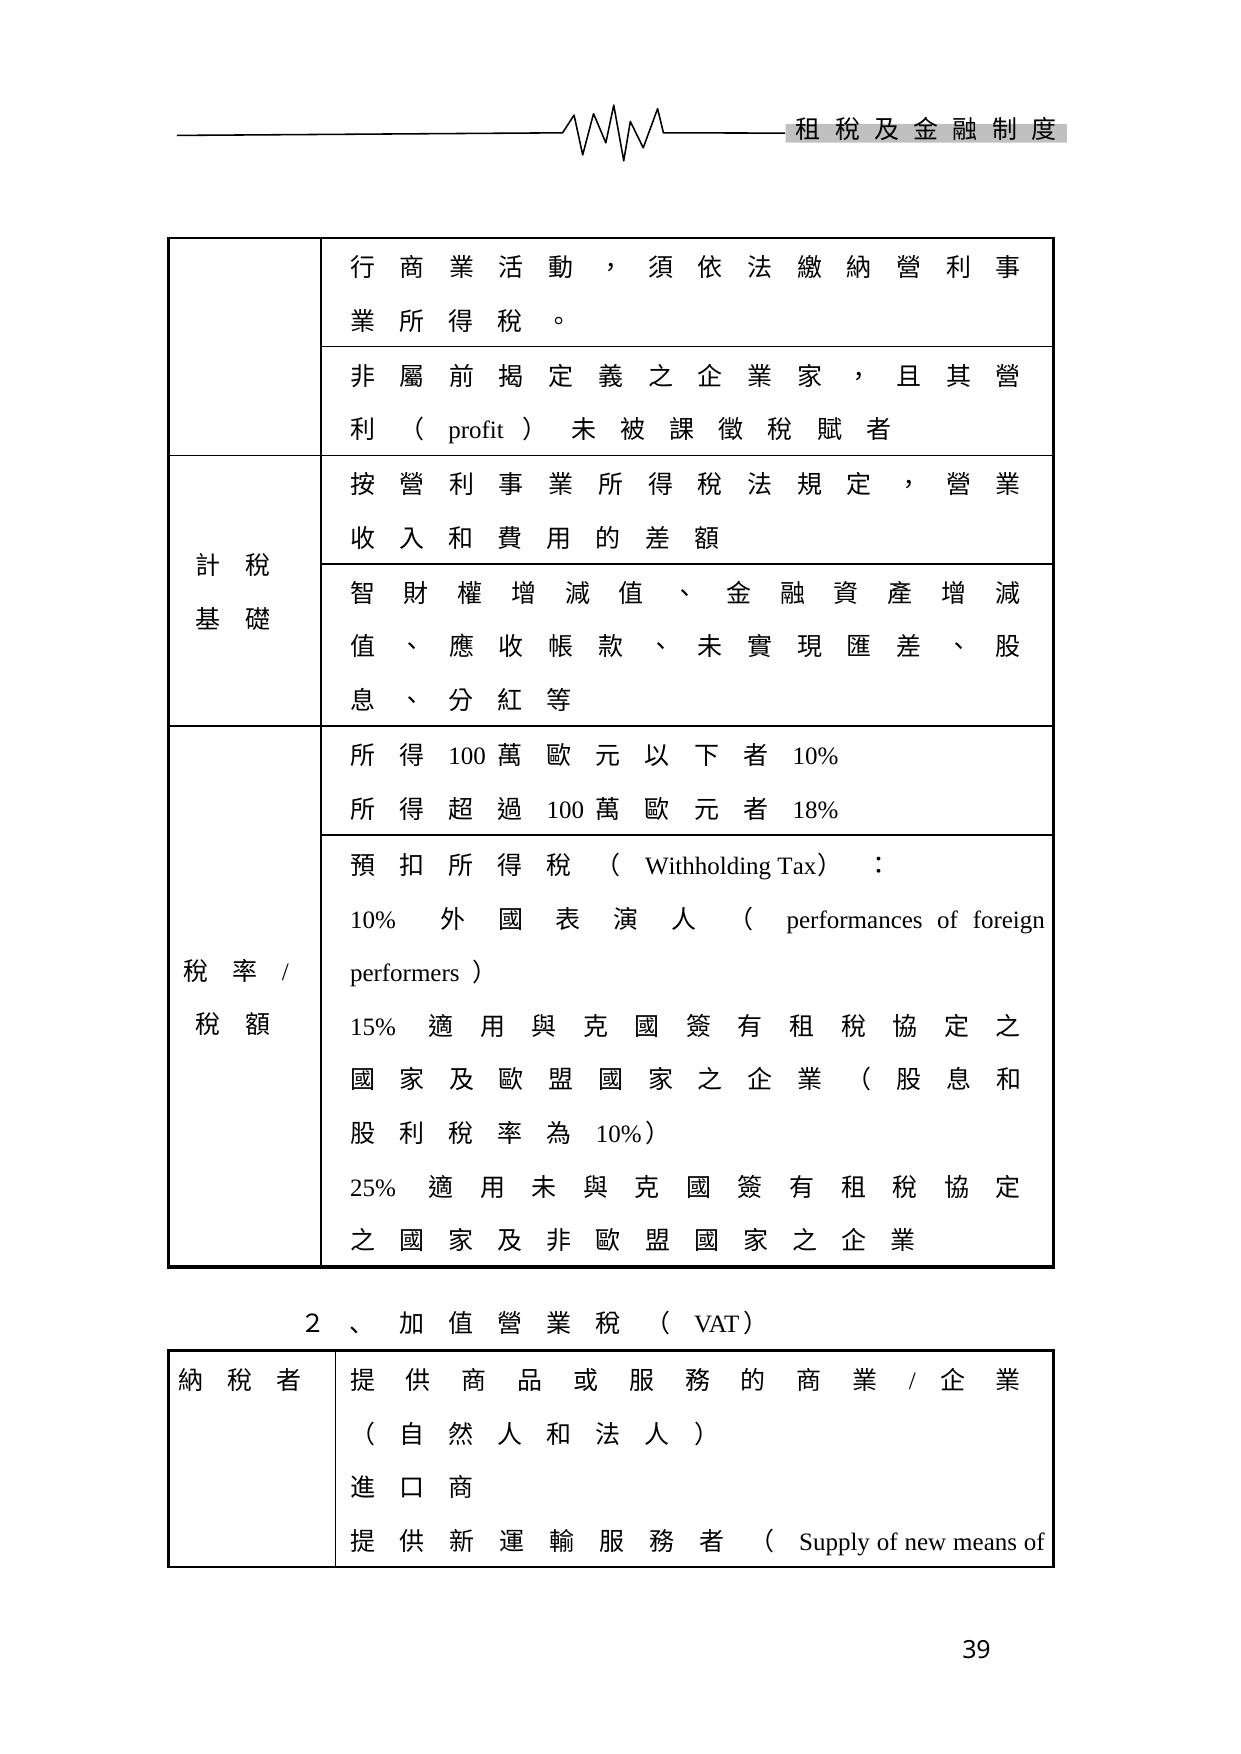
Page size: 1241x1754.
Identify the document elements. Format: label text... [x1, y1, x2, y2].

table_cell 智財權增減值、金融資產增減值、應收帳款、未實現匯差、股息、分紅等 [322, 565, 1052, 725]
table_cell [322, 239, 1052, 346]
table_cell 計稅基礎 [170, 456, 320, 725]
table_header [336, 1352, 1052, 1566]
table_cell 非屬前揭定義之企業家，且其營利（profit）未被課徵稅賦者 [322, 347, 1052, 454]
text ２、加值營業稅（VAT） [276, 1295, 1063, 1349]
table_cell 稅率/稅額 [170, 727, 320, 1265]
table_cell 預扣所得稅（Withholding Tax）： 10% 外國表演人（performances of foreign performers） 15% 適用與克國簽有租稅協定之國家及歐盟國家之企業（股息和股利稅率為10%） 25% 適用未與克國簽有租稅協定之國家及非歐盟國家之企業 [322, 836, 1052, 1265]
table_cell 所得100萬歐元以下者10% 所得超過100萬歐元者18% [322, 727, 1052, 834]
table_header 納稅者 [170, 1352, 335, 1566]
table_cell 按營利事業所得稅法規定，營業收入和費用的差額 [322, 456, 1052, 563]
